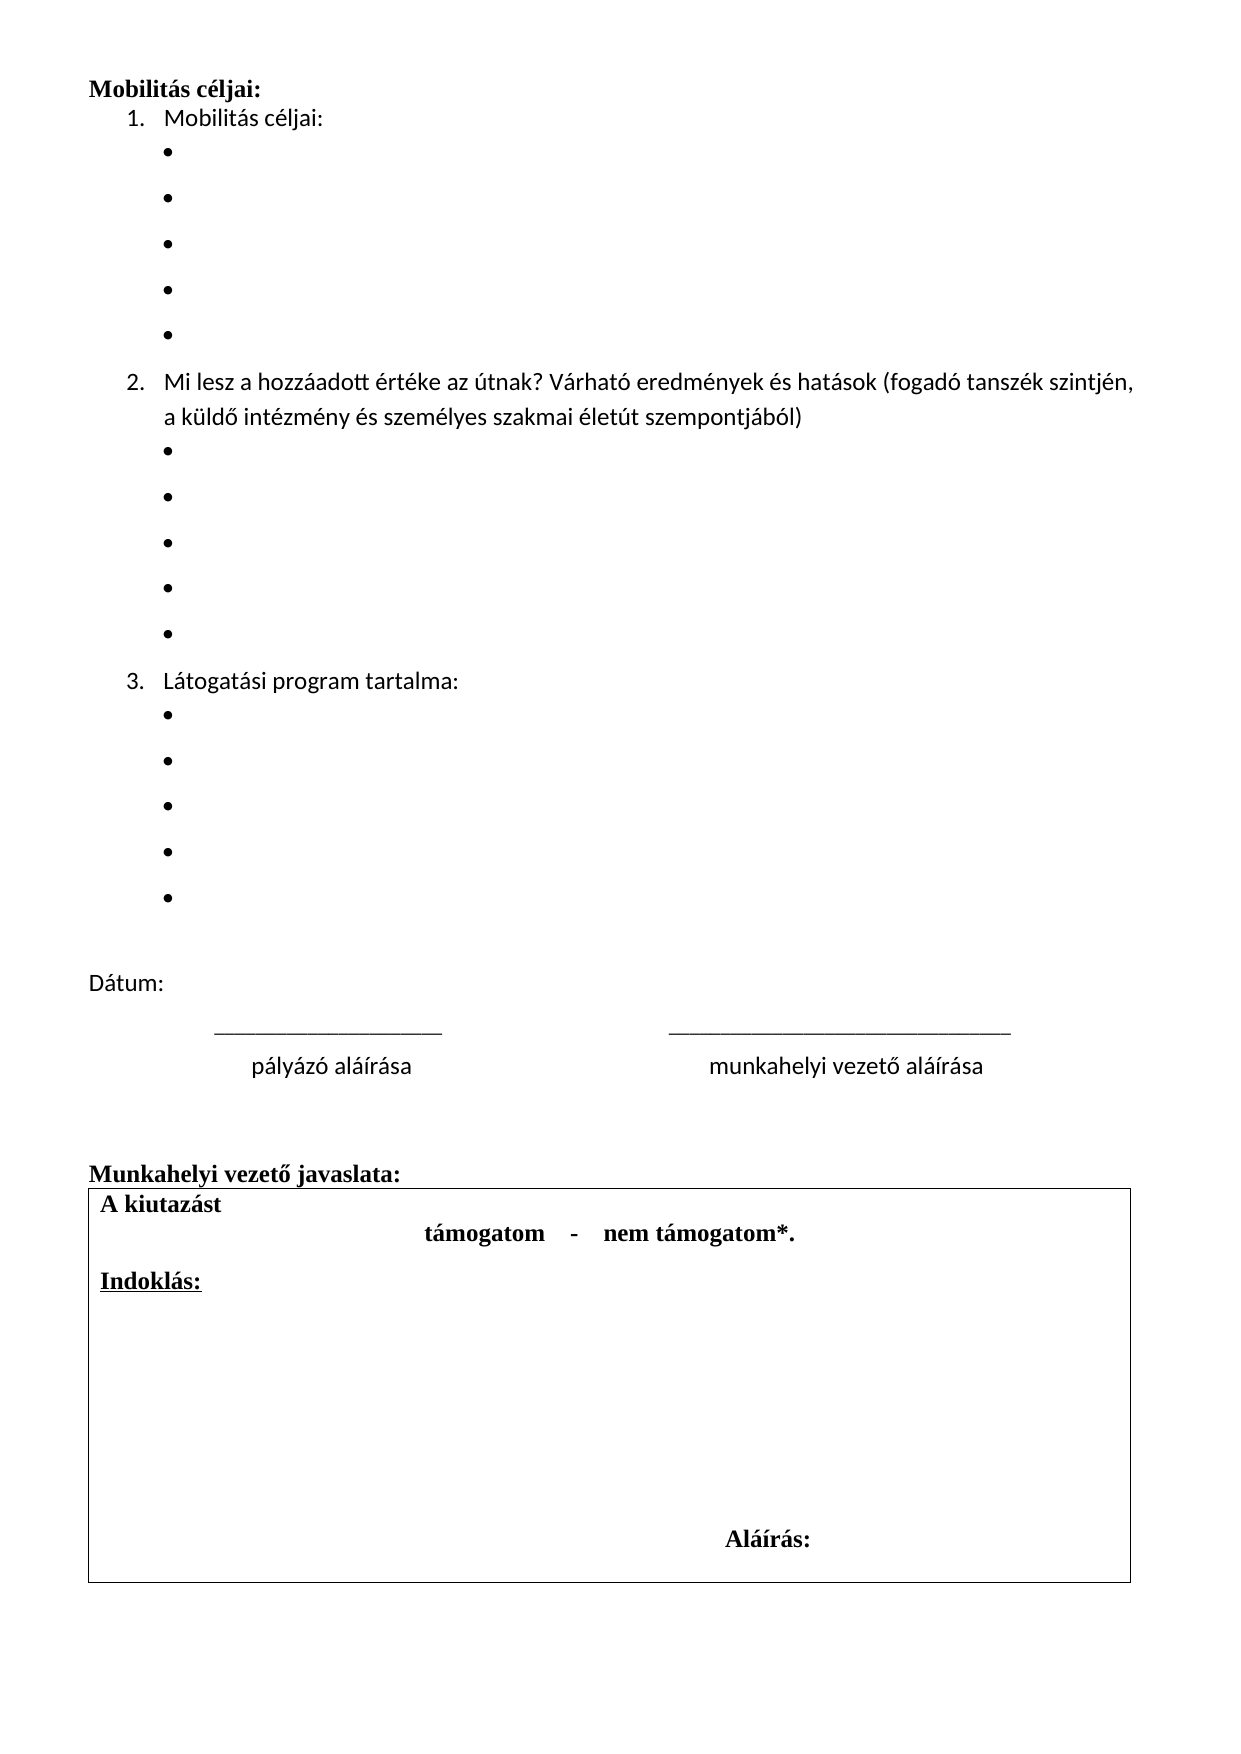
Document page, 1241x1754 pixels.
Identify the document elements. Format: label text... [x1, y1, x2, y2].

text pályázó aláírása munkahelyi vezető aláírása [89, 1051, 1137, 1081]
text Dátum: [89, 967, 1137, 997]
table_header A kiutazást támogatom - nem támogatom*. Indoklás: Aláírás: [89, 1189, 1130, 1582]
text Mobilitás céljai: [89, 74, 1137, 103]
text ______________________ _________________________________ [89, 1012, 1137, 1038]
list Mi lesz a hozzáadott értéke az útnak? Várható eredmények és hatások (fogadó tanszék szintjén, a küldő intézmény és személyes szakmai életút szempontjából) [126, 366, 1137, 432]
text Munkahelyi vezető javaslata: [89, 1159, 1137, 1188]
list Mobilitás céljai: [126, 103, 1137, 133]
list Látogatási program tartalma: [126, 665, 1137, 695]
